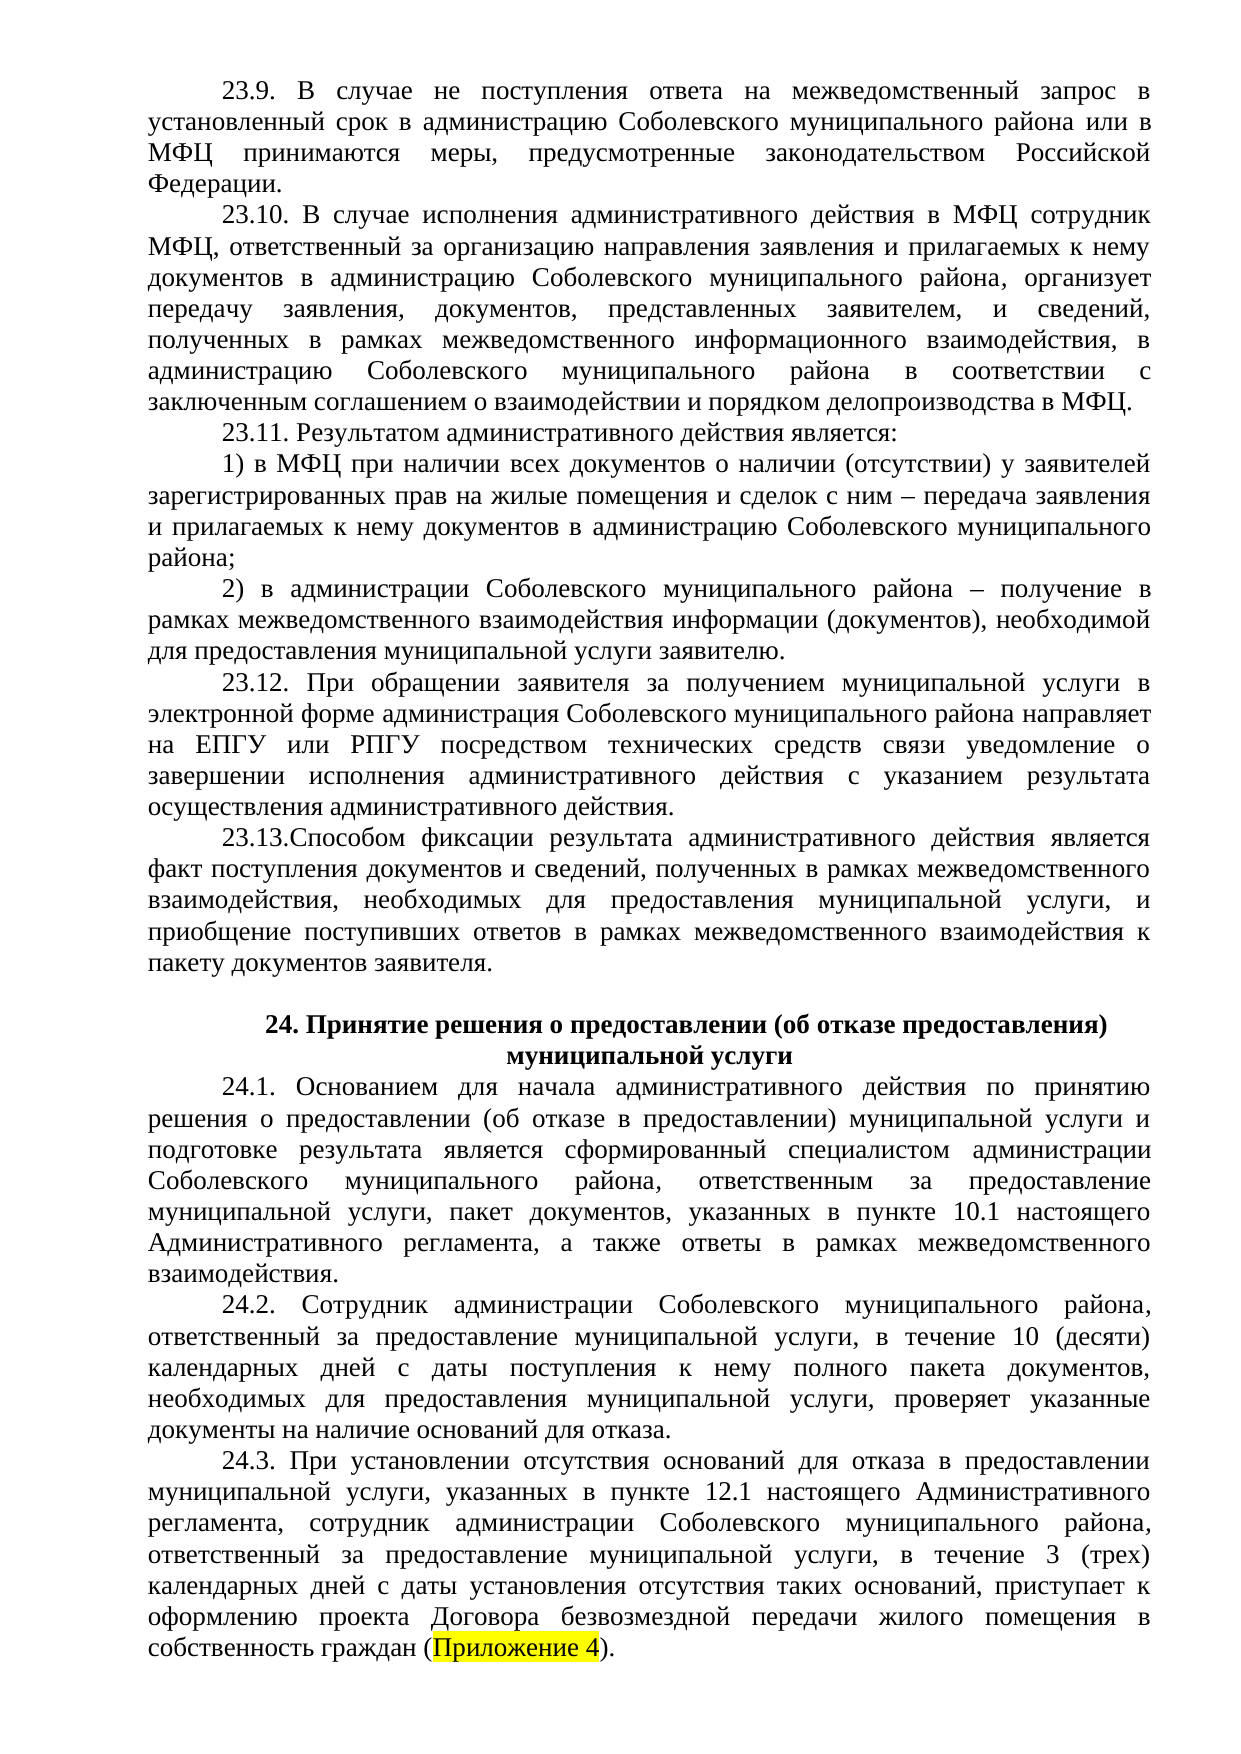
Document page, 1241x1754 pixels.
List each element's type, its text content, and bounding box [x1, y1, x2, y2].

text 23.12. При обращении заявителя за получением муниципальной услуги в электронной форме администрация Соболевского муниципального района направляет на ЕПГУ или РПГУ посредством технических средств связи уведомление о завершении исполнения административного действия с указанием результата осуществления административного действия. [148, 666, 1152, 821]
text 23.13.Способом фиксации результата административного действия является факт поступления документов и сведений, полученных в рамках межведомственного взаимодействия, необходимых для предоставления муниципальной услуги, и приобщение поступивших ответов в рамках межведомственного взаимодействия к пакету документов заявителя. [148, 821, 1152, 977]
subtitle 24.3. При установлении отсутствия оснований для отказа в предоставлении муниципальной услуги, указанных в пункте 12.1 настоящего Административного регламента, сотрудник администрации Соболевского муниципального района, ответственный за предоставление муниципальной услуги, в течение 3 (трех) календарных дней с даты установления отсутствия таких оснований, приступает к оформлению проекта Договора безвозмездной передачи жилого помещения в собственность граждан (Приложение 4). [148, 1444, 1152, 1662]
text 23.9. В случае не поступления ответа на межведомственный запрос в установленный срок в администрацию Соболевского муниципального района или в МФЦ принимаются меры, предусмотренные законодательством Российской Федерации. [148, 74, 1152, 198]
text 23.10. В случае исполнения административного действия в МФЦ сотрудник МФЦ, ответственный за организацию направления заявления и прилагаемых к нему документов в администрацию Соболевского муниципального района, организует передачу заявления, документов, представленных заявителем, и сведений, полученных в рамках межведомственного информационного взаимодействия, в администрацию Соболевского муниципального района в соответствии с заключенным соглашением о взаимодействии и порядком делопроизводства в МФЦ. [148, 198, 1152, 416]
text 24.2. Сотрудник администрации Соболевского муниципального района, ответственный за предоставление муниципальной услуги, в течение 10 (десяти) календарных дней с даты поступления к нему полного пакета документов, необходимых для предоставления муниципальной услуги, проверяет указанные документы на наличие оснований для отказа. [148, 1288, 1152, 1444]
text 1) в МФЦ при наличии всех документов о наличии (отсутствии) у заявителей зарегистрированных прав на жилые помещения и сделок с ним – передача заявления и прилагаемых к нему документов в администрацию Соболевского муниципального района; [148, 448, 1152, 572]
text 2) в администрации Соболевского муниципального района – получение в рамках межведомственного взаимодействия информации (документов), необходимой для предоставления муниципальной услуги заявителю. [148, 572, 1152, 666]
text 23.11. Результатом административного действия является: [148, 416, 1152, 448]
text 24. Принятие решения о предоставлении (об отказе предоставления) муниципальной услуги [148, 1008, 1152, 1071]
text 24.1. Основанием для начала административного действия по принятию решения о предоставлении (об отказе в предоставлении) муниципальной услуги и подготовке результата является сформированный специалистом администрации Соболевского муниципального района, ответственным за предоставление муниципальной услуги, пакет документов, указанных в пункте 10.1 настоящего Административного регламента, а также ответы в рамках межведомственного взаимодействия. [148, 1071, 1152, 1288]
